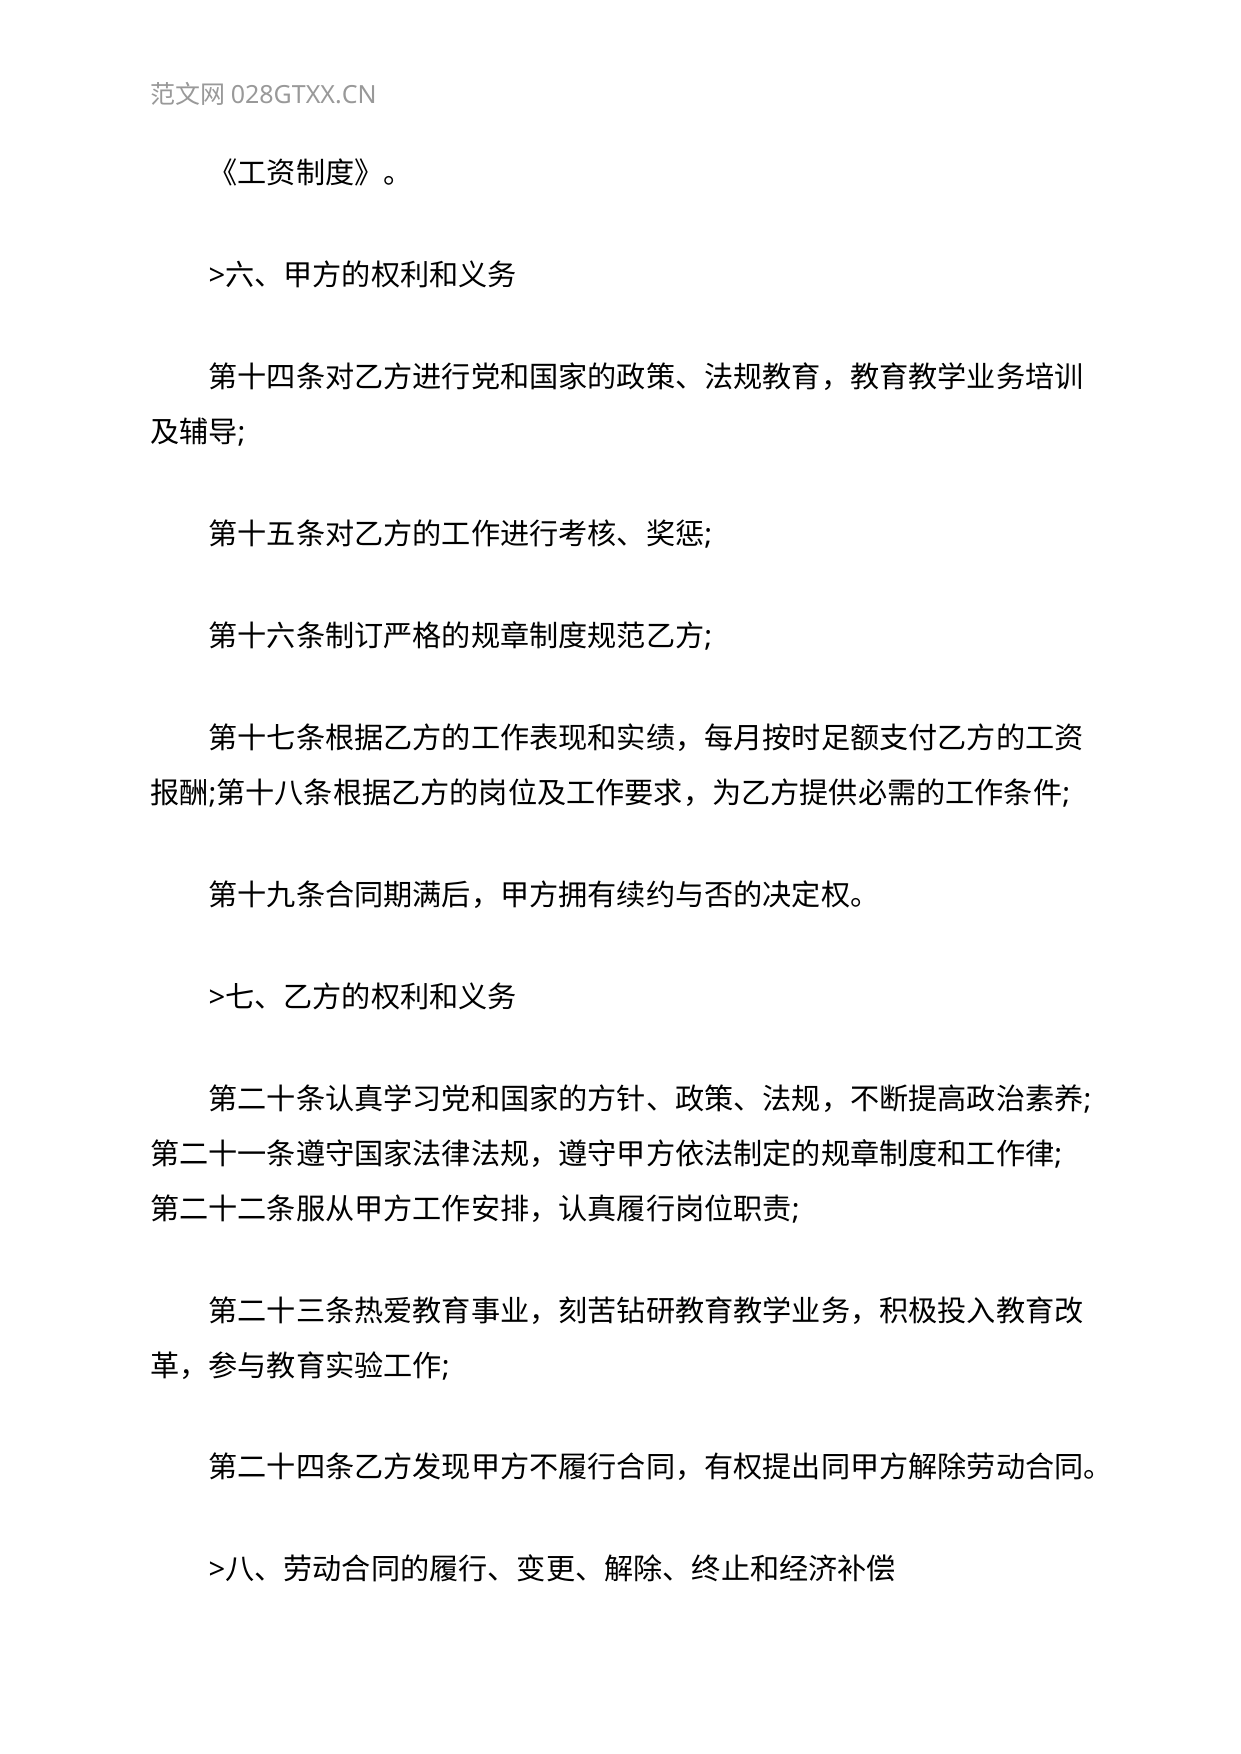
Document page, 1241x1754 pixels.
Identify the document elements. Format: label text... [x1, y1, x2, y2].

text 第十五条对乙方的工作进行考核、奖惩; [150, 511, 1090, 553]
text 第十七条根据乙方的工作表现和实绩，每月按时足额支付乙方的工资报酬;第十八条根据乙方的岗位及工作要求，为乙方提供必需的工作条件; [150, 714, 1090, 812]
text 第二十四条乙方发现甲方不履行合同，有权提出同甲方解除劳动合同。 [150, 1444, 1090, 1486]
text 第十九条合同期满后，甲方拥有续约与否的决定权。 [150, 871, 1090, 914]
text 第二十条认真学习党和国家的方针、政策、法规，不断提高政治素养;第二十一条遵守国家法律法规，遵守甲方依法制定的规章制度和工作律;第二十二条服从甲方工作安排，认真履行岗位职责; [150, 1075, 1090, 1228]
text 第十六条制订严格的规章制度规范乙方; [150, 613, 1090, 655]
text 第十四条对乙方进行党和国家的政策、法规教育，教育教学业务培训及辅导; [150, 354, 1090, 451]
text 第二十三条热爱教育事业，刻苦钻研教育教学业务，积极投入教育改革，参与教育实验工作; [150, 1287, 1090, 1384]
text >六、甲方的权利和义务 [150, 252, 1090, 294]
text >八、劳动合同的履行、变更、解除、终止和经济补偿 [150, 1546, 1090, 1588]
text 《工资制度》。 [150, 150, 1090, 192]
text >七、乙方的权利和义务 [150, 973, 1090, 1016]
